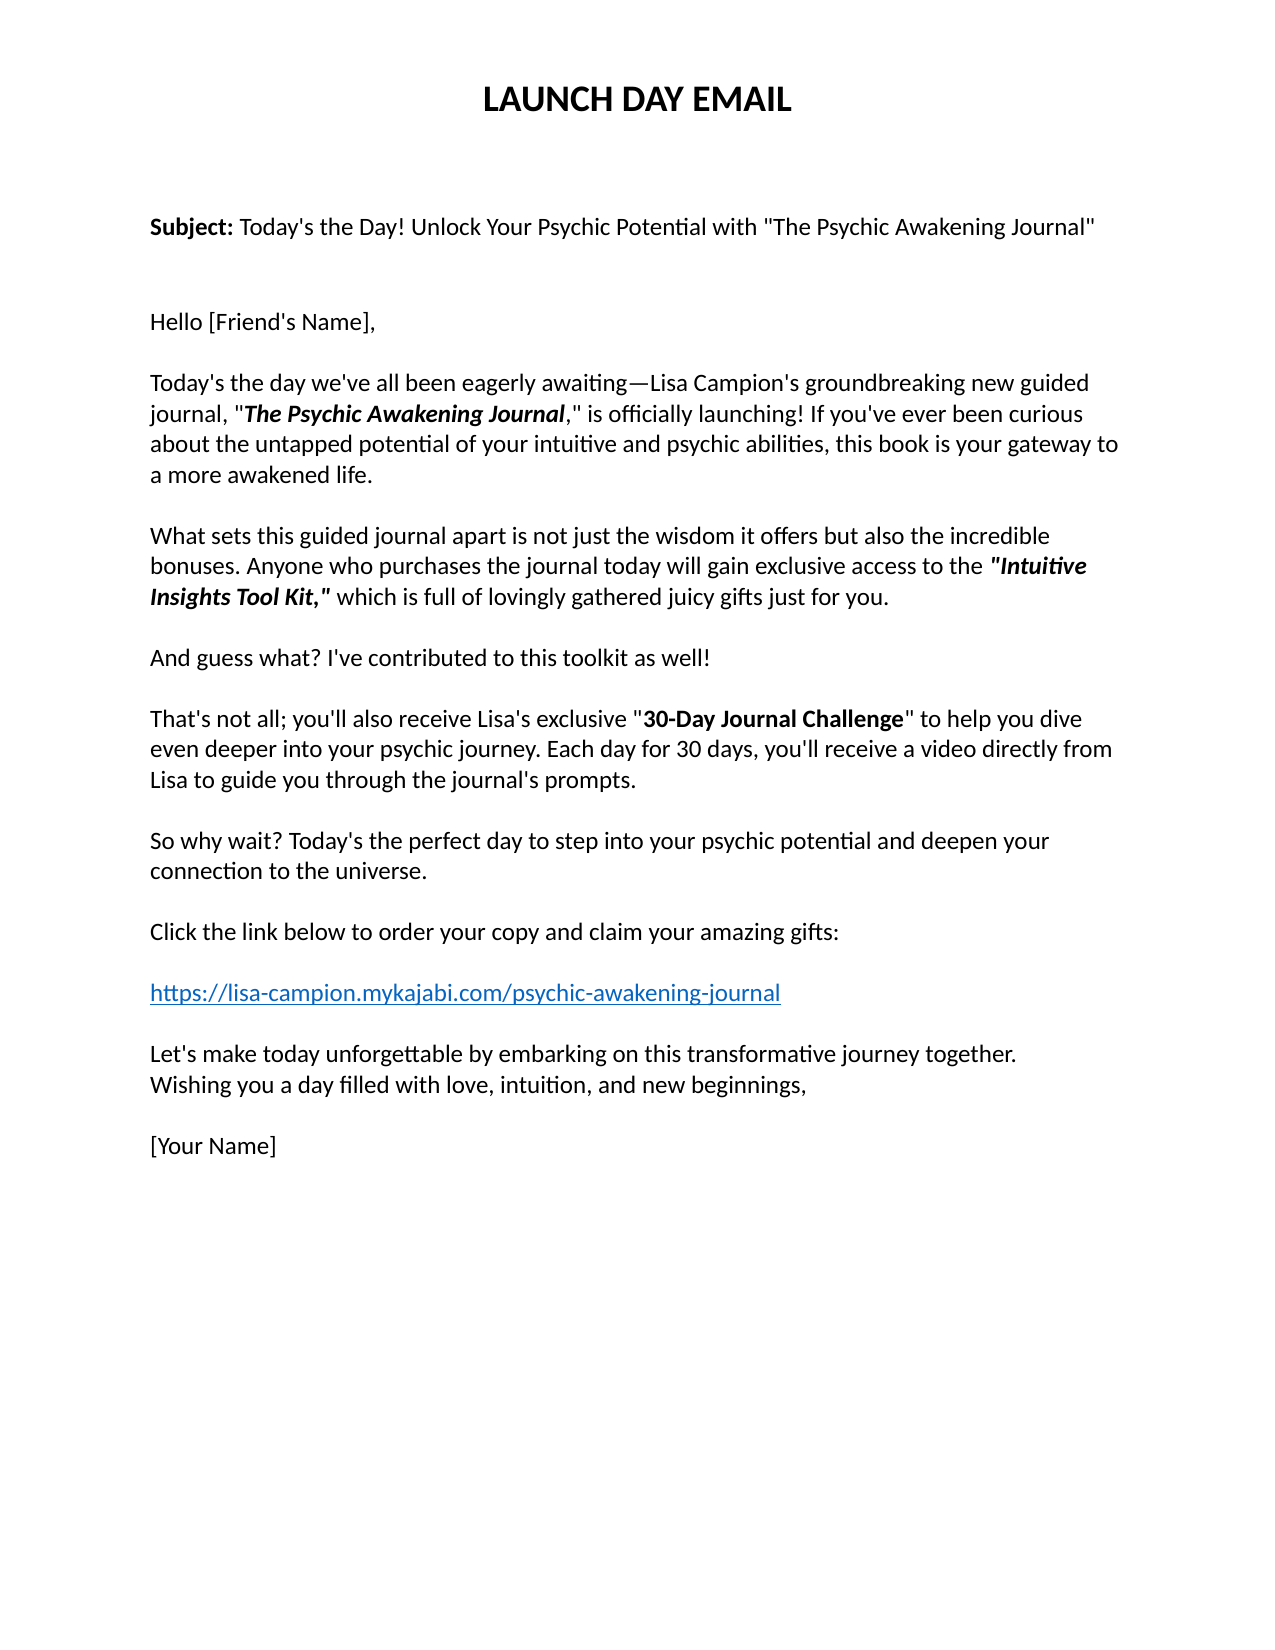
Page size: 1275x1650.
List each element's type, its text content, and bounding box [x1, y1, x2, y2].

text Click the link below to order your copy and claim your amazing gifts: [150, 917, 1125, 947]
text [Your Name] [150, 1130, 1125, 1161]
text Wishing you a day filled with love, intuition, and new beginnings, [150, 1069, 1125, 1100]
text Let's make today unforgettable by embarking on this transformative journey together. [150, 1039, 1125, 1069]
text And guess what? I've contributed to this toolkit as well! [150, 642, 1125, 672]
text https://lisa-campion.mykajabi.com/psychic-awakening-journal [150, 978, 1125, 1008]
text Subject: Today's the Day! Unlock Your Psychic Potential with "The Psychic Awakening Journal" [150, 211, 1125, 242]
text Hello [Friend's Name], [150, 306, 1125, 337]
text That's not all; you'll also receive Lisa's exclusive "30-Day Journal Challenge" to help you dive even deeper into your psychic journey. Each day for 30 days, you'll receive a video directly from Lisa to guide you through the journal's prompts. [150, 703, 1125, 794]
text What sets this guided journal apart is not just the wisdom it offers but also the incredible bonuses. Anyone who purchases the journal today will gain exclusive access to the "Intuitive Insights Tool Kit," which is full of lovingly gathered juicy gifts just for you. [150, 520, 1125, 611]
text So why wait? Today's the perfect day to step into your psychic potential and deepen your connection to the universe. [150, 825, 1125, 886]
text Today's the day we've all been eagerly awaiting—Lisa Campion's groundbreaking new guided journal, "The Psychic Awakening Journal," is officially launching! If you've ever been curious about the untapped potential of your intuitive and psychic abilities, this book is your gateway to a more awakened life. [150, 367, 1125, 489]
